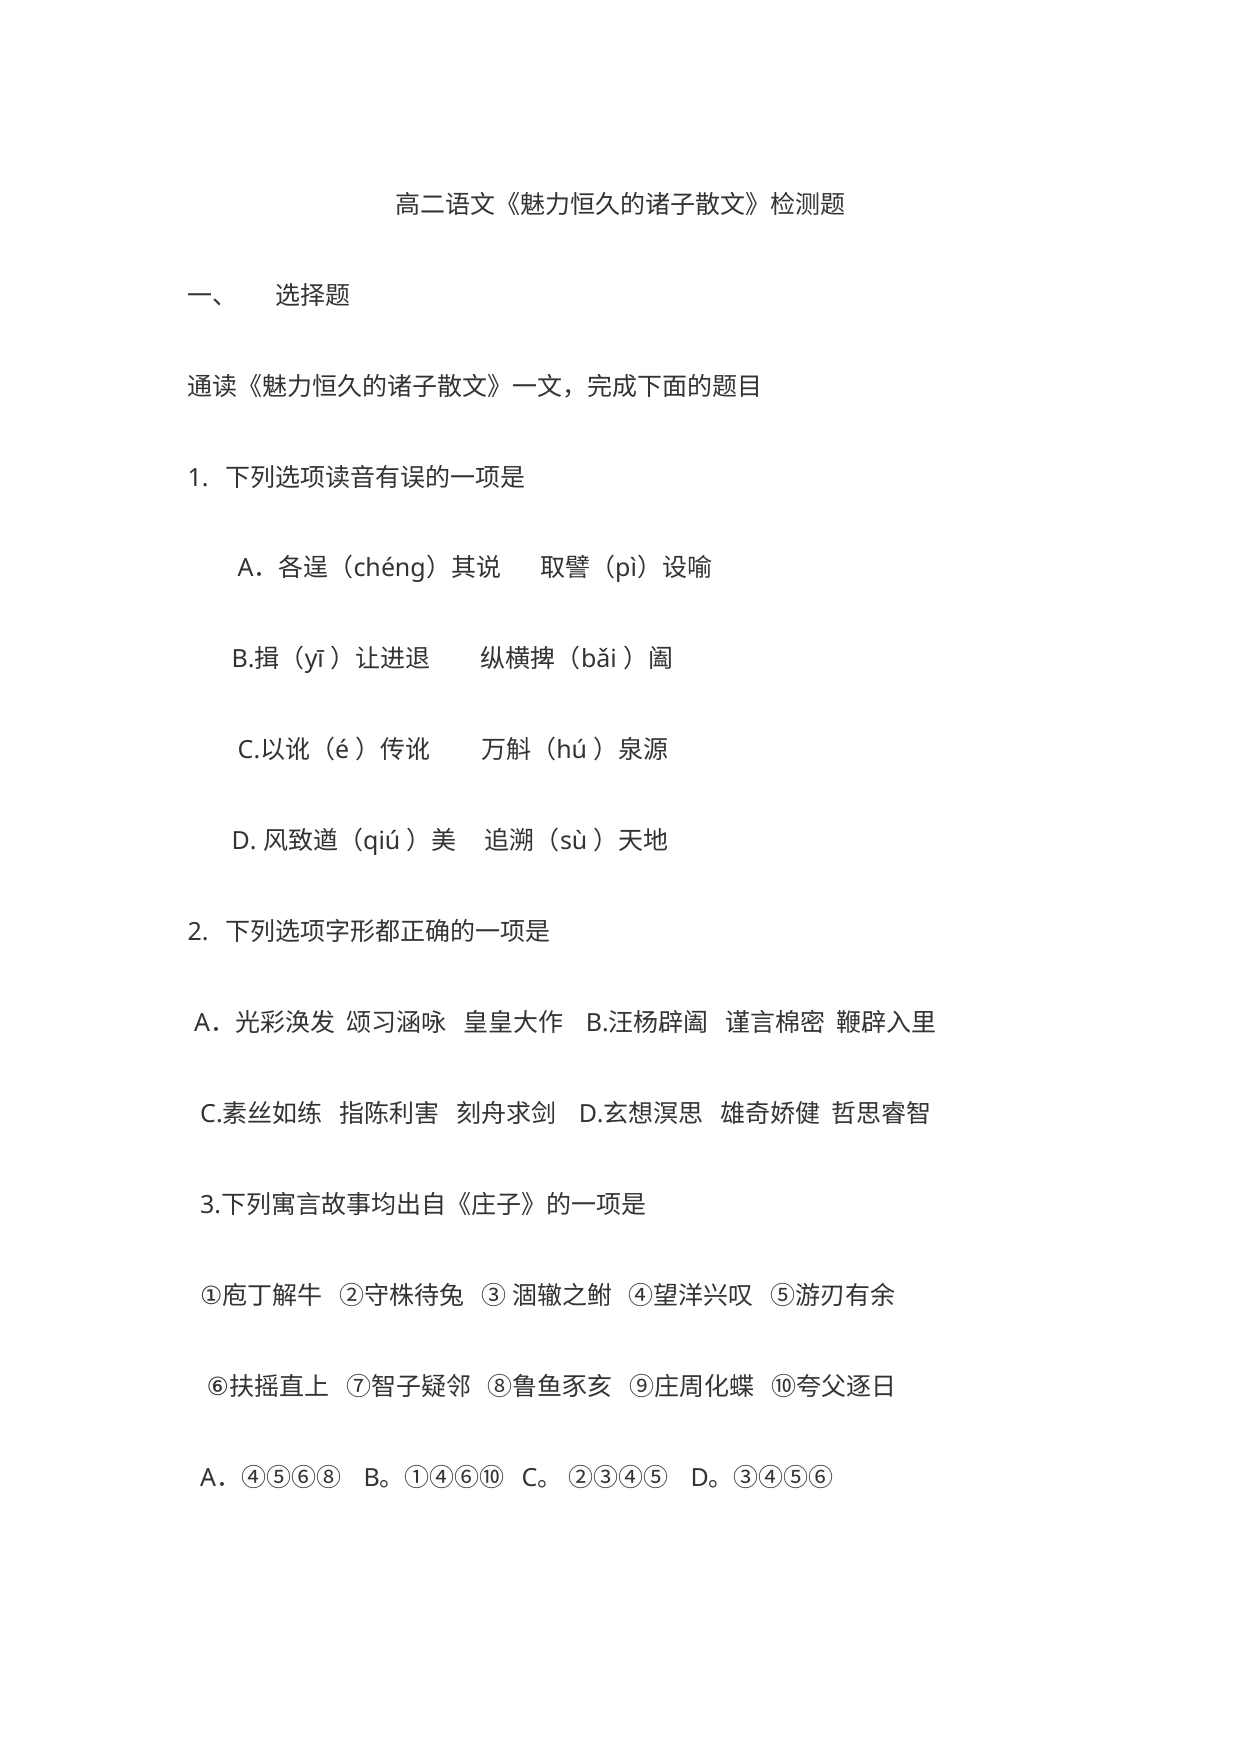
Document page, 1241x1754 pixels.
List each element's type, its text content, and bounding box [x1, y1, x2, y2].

text A．④⑤⑥⑧ B。①④⑥⑩ C。 ②③④⑤ D。③④⑤⑥ [187, 1443, 1053, 1508]
text 3.下列寓言故事均出自《庄子》的一项是 [187, 1170, 1053, 1235]
text ①庖丁解牛 ②守株待兔 ③ 涸辙之鲋 ④望洋兴叹 ⑤游刃有余 [187, 1261, 1053, 1326]
list 下列选项读音有误的一项是 [187, 443, 1053, 508]
text D. 风致遒（qiú ）美 追溯（sù ）天地 [225, 806, 1053, 871]
text A．光彩涣发 颂习涵咏 皇皇大作 B.汪杨辟阖 谨言棉密 鞭辟入里 [187, 988, 1053, 1053]
text A．各逞（chéng）其说 取譬（pì）设喻 [225, 533, 1053, 598]
text C.素丝如练 指陈利害 刻舟求剑 D.玄想溟思 雄奇娇健 哲思睿智 [187, 1079, 1053, 1144]
list 选择题 [187, 261, 1053, 326]
text B.揖（yī ）让进退 纵横捭（bǎi ）阖 [225, 624, 1053, 689]
text ⑥扶摇直上 ⑦智子疑邻 ⑧鲁鱼豕亥 ⑨庄周化蝶 ⑩夸父逐日 [187, 1352, 1053, 1417]
text 通读《魅力恒久的诸子散文》一文，完成下面的题目 [187, 352, 1053, 417]
list 下列选项字形都正确的一项是 [187, 897, 1053, 962]
text C.以讹（é ）传讹 万斛（hú ）泉源 [225, 715, 1053, 780]
text 高二语文《魅力恒久的诸子散文》检测题 [187, 170, 1053, 235]
